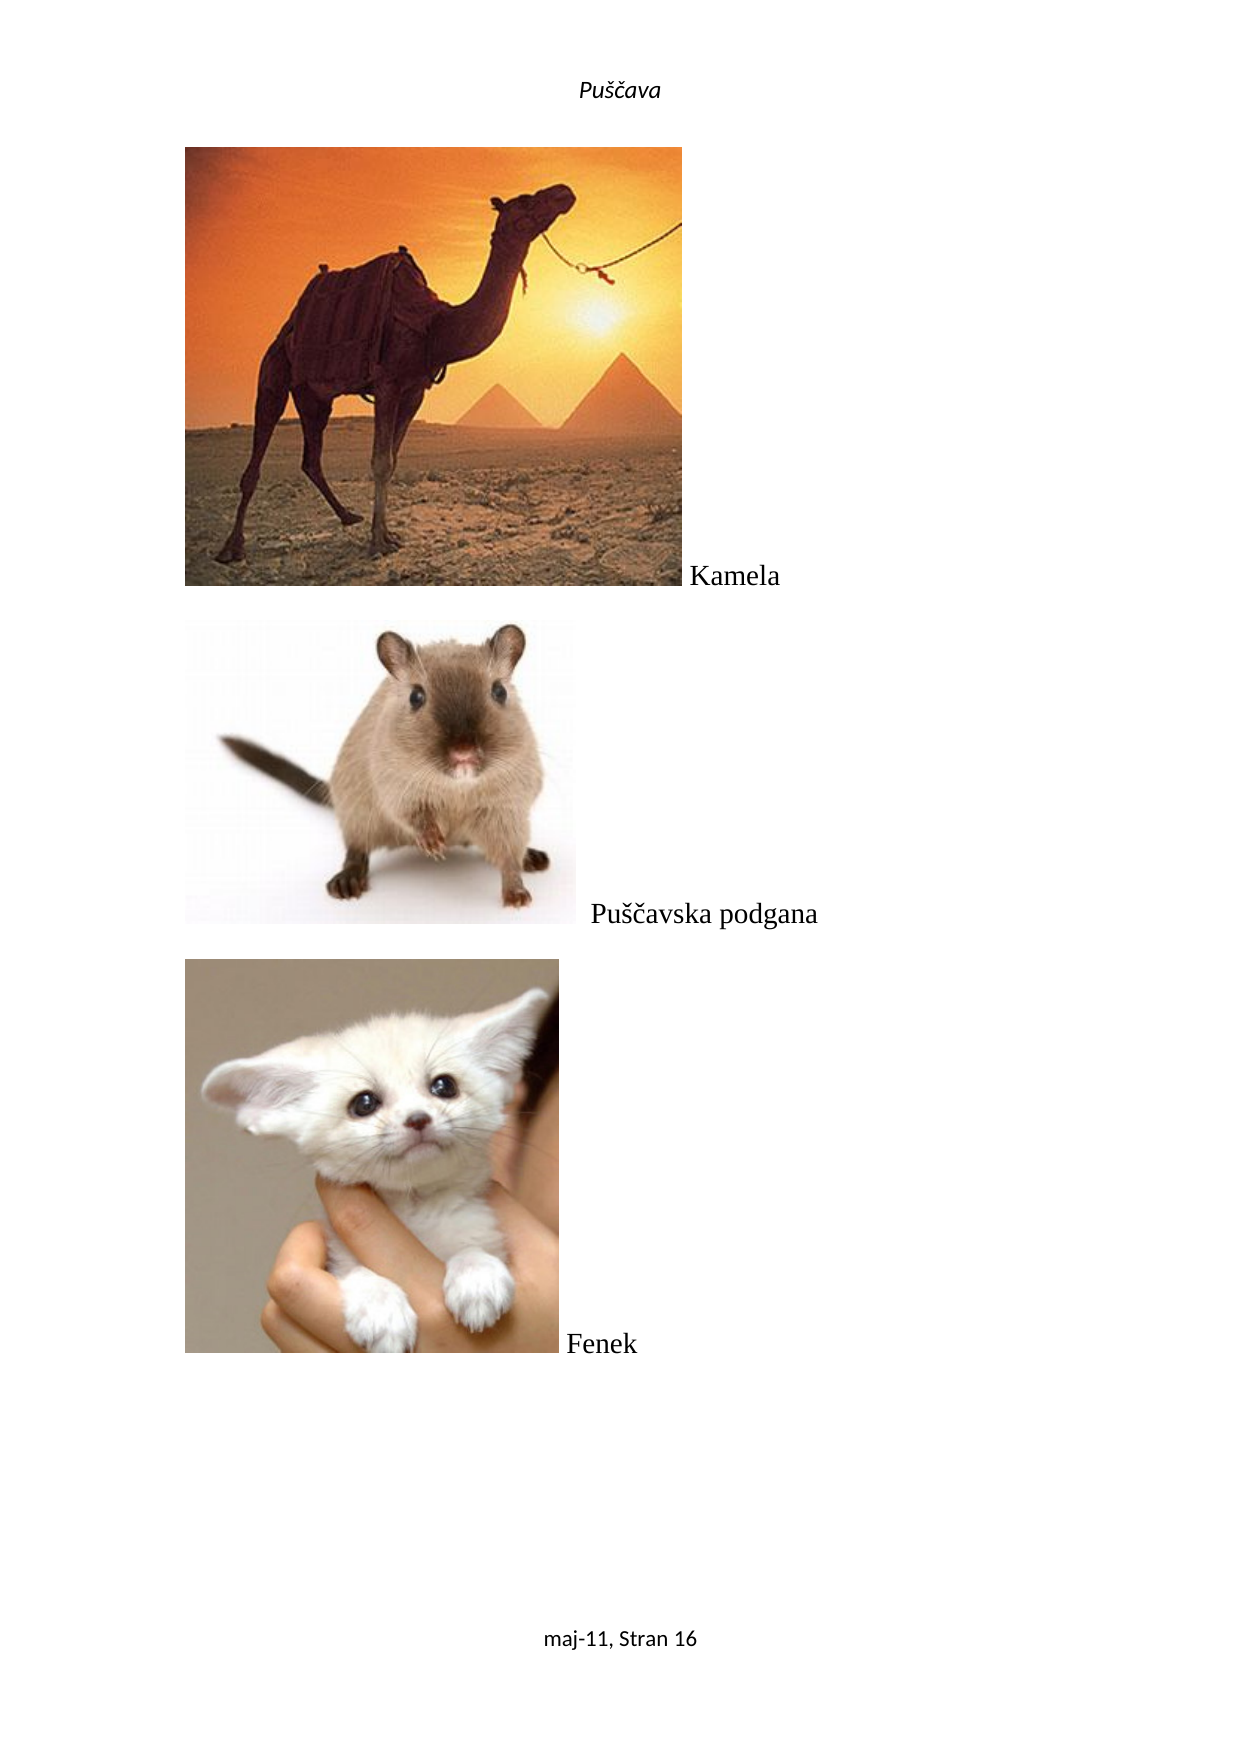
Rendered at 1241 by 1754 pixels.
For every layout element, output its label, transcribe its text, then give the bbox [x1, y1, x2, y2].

picture [185, 147, 682, 586]
picture [185, 620, 576, 924]
picture [185, 959, 559, 1353]
